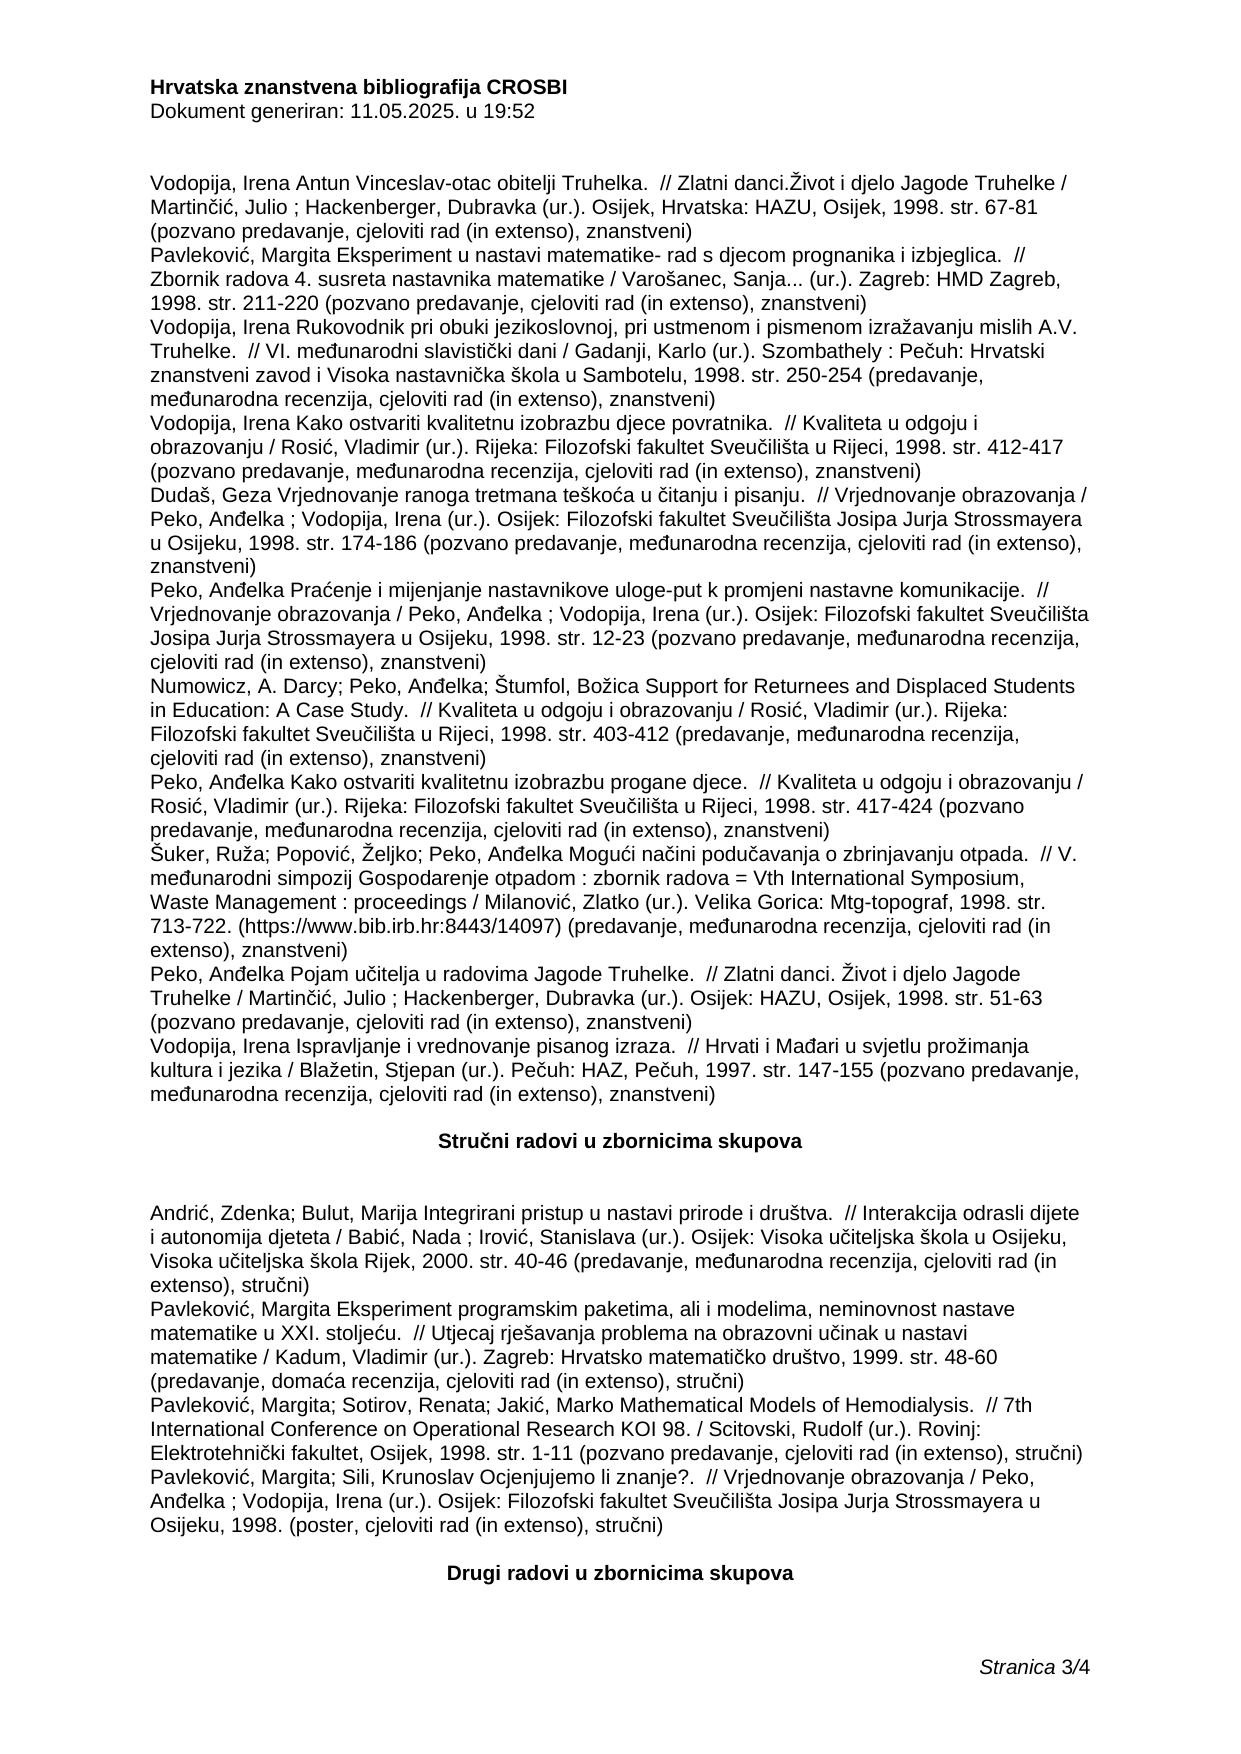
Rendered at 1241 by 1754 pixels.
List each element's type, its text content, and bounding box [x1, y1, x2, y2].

subtitle Drugi radovi u zbornicima skupova [150, 1561, 1090, 1584]
text Numowicz, A. Darcy; Peko, Anđelka; Štumfol, Božica [150, 674, 1090, 770]
text Pavleković, Margita; Sili, Krunoslav [150, 1465, 1090, 1537]
text Dudaš, Geza [150, 482, 1090, 578]
text Andrić, Zdenka; Bulut, Marija [150, 1201, 1090, 1297]
text Šuker, Ruža; Popović, Željko; Peko, Anđelka [150, 842, 1090, 962]
text Peko, Anđelka [150, 578, 1090, 674]
text Peko, Anđelka [150, 962, 1090, 1033]
text Pavleković, Margita; Sotirov, Renata; Jakić, Marko [150, 1393, 1090, 1465]
subtitle Stručni radovi u zbornicima skupova [150, 1129, 1090, 1153]
text Pavleković, Margita [150, 243, 1090, 315]
text Peko, Anđelka [150, 770, 1090, 842]
text Vodopija, Irena [150, 411, 1090, 482]
text Vodopija, Irena [150, 171, 1090, 243]
text Pavleković, Margita [150, 1297, 1090, 1393]
text Vodopija, Irena [150, 1033, 1090, 1105]
text Vodopija, Irena [150, 315, 1090, 411]
